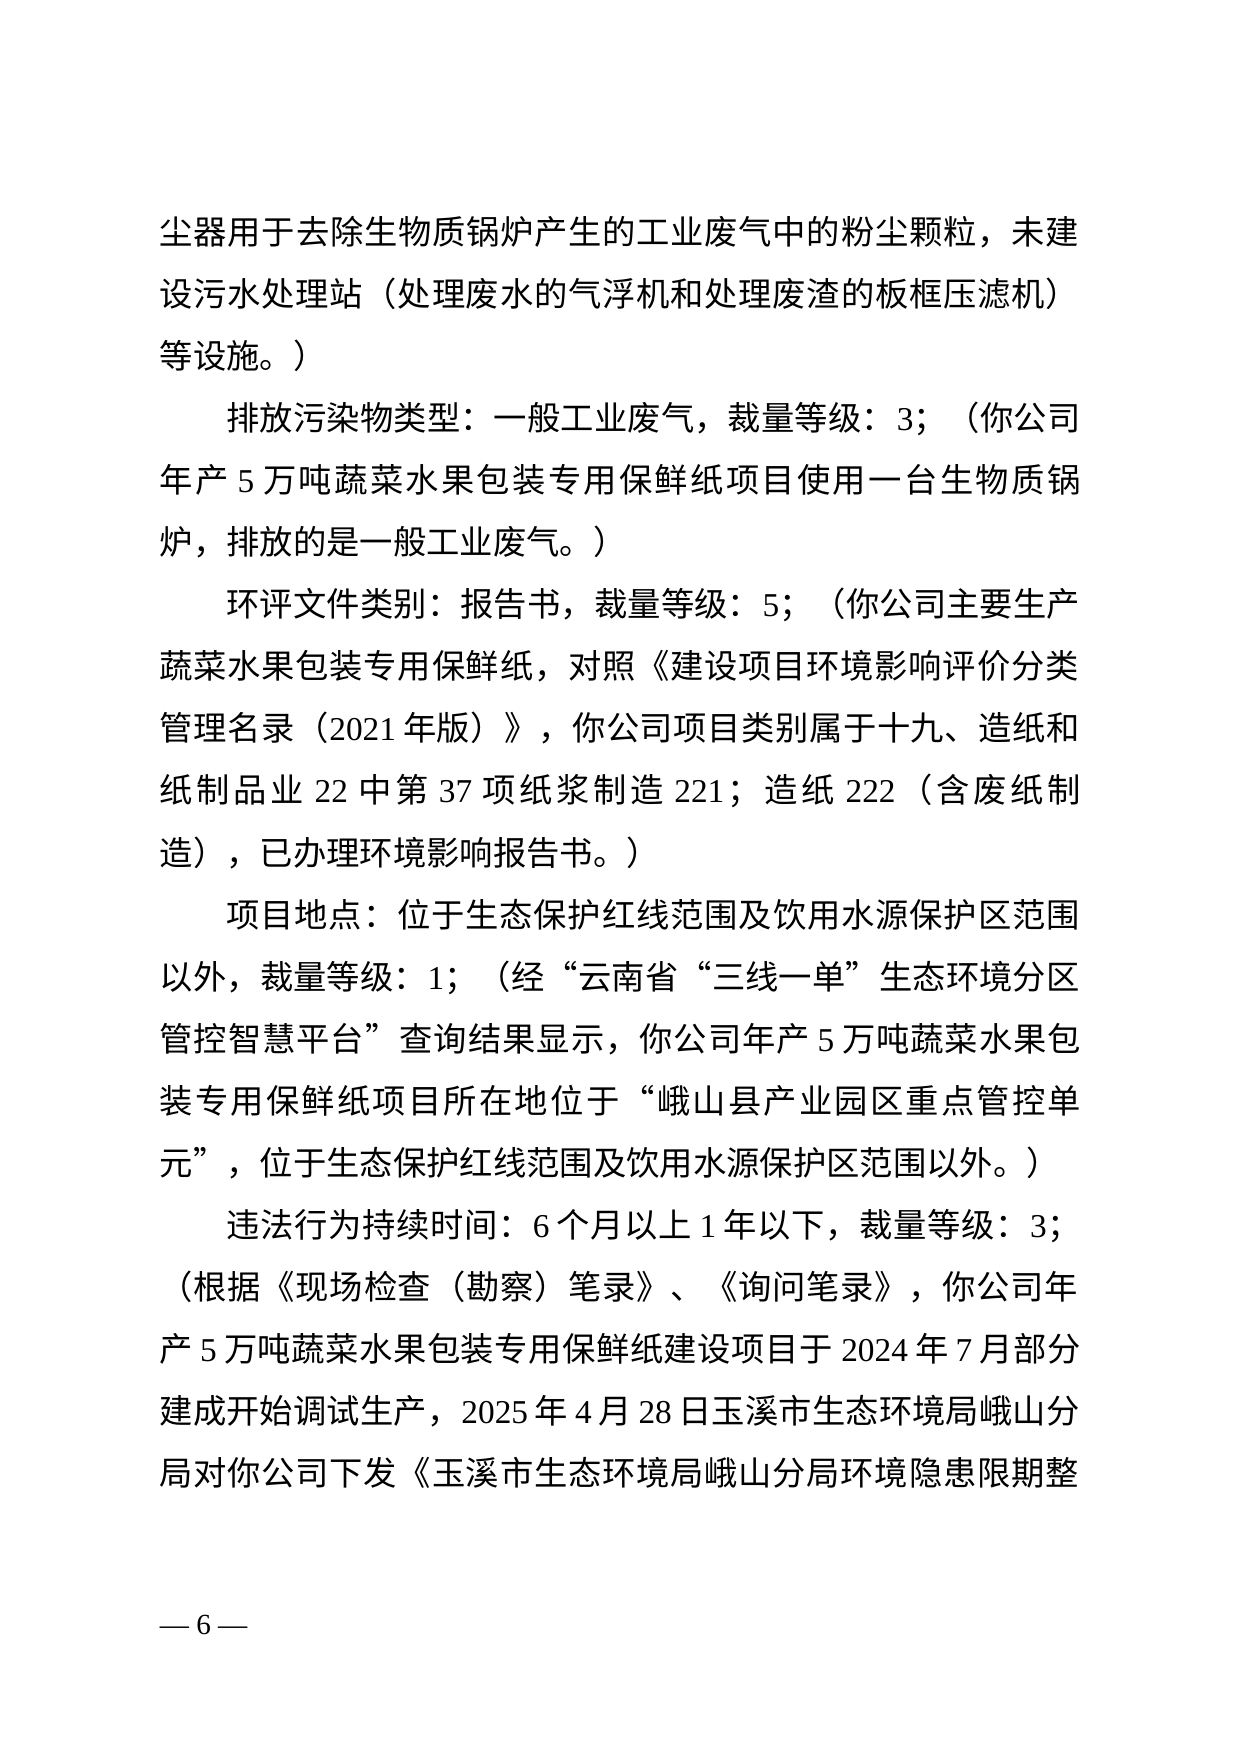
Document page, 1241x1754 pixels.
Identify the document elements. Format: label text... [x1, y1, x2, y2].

list 环评文件类别：报告书，裁量等级：5；（你公司主要生产蔬菜水果包装专用保鲜纸，对照《建设项目环境影响评价分类管理名录（2021年版）》，你公司项目类别属于十九、造纸和纸制品业22中第37项纸浆制造221；造纸222（含废纸制造），已办理环境影响报告书。） [159, 567, 1081, 877]
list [159, 194, 1081, 381]
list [159, 1188, 1081, 1498]
list 项目地点：位于生态保护红线范围及饮用水源保护区范围以外，裁量等级：1；（经“云南省“三线一单”生态环境分区管控智慧平台”查询结果显示，你公司年产5万吨蔬菜水果包装专用保鲜纸项目所在地位于“峨山县产业园区重点管控单元”，位于生态保护红线范围及饮用水源保护区范围以外。） [159, 877, 1081, 1188]
list 排放污染物类型：一般工业废气，裁量等级：3；（你公司年产5万吨蔬菜水果包装专用保鲜纸项目使用一台生物质锅炉，排放的是一般工业废气。） [159, 381, 1081, 567]
